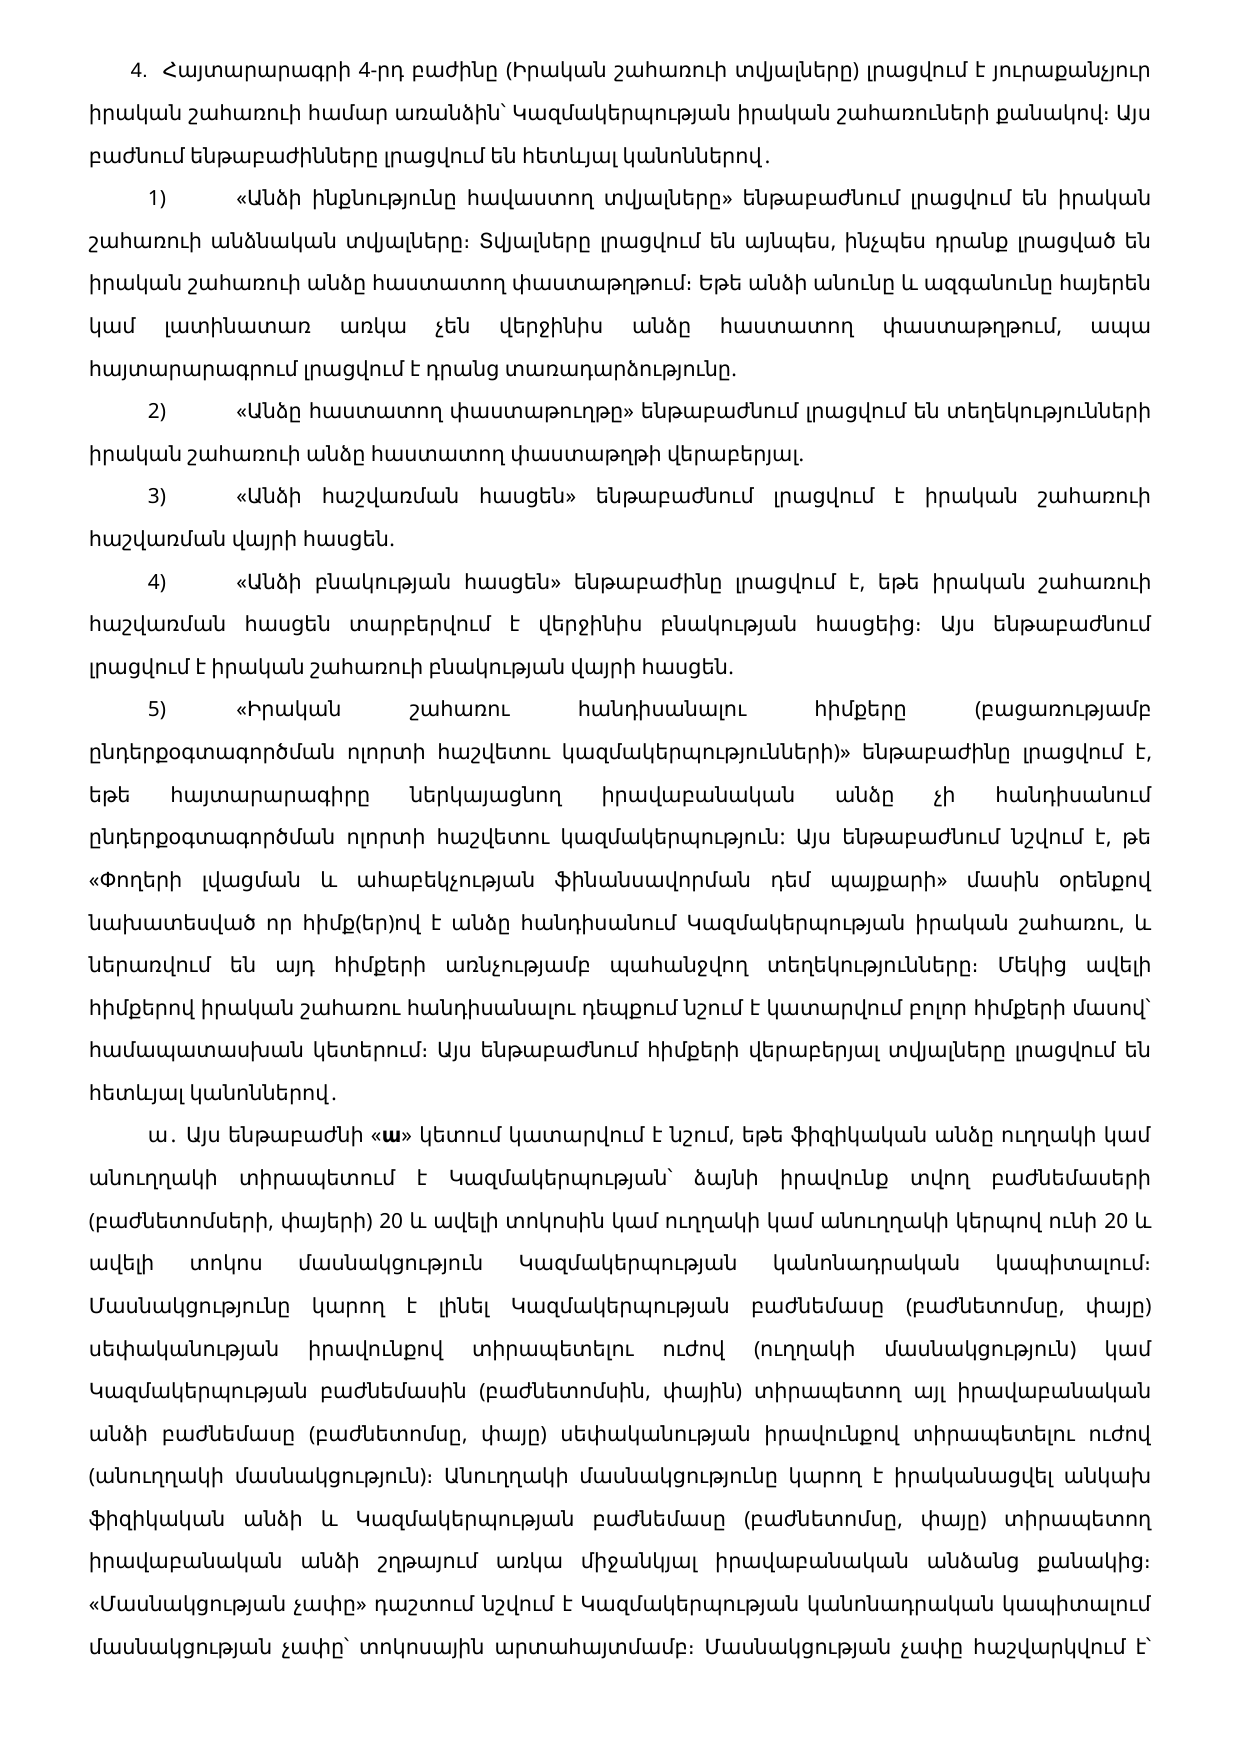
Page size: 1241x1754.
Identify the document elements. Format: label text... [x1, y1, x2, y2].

list «Անձը հաստատող փաստաթուղթը» ենթաբաժնում լրացվում են տեղեկությունների իրական շահառուի անձը հաստատող փաստաթղթի վերաբերյալ. [89, 396, 1152, 467]
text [89, 1121, 1152, 1660]
list «Անձի բնակության հասցեն» ենթաբաժինը լրացվում է, եթե իրական շահառուի հաշվառման հասցեն տարբերվում է վերջինիս բնակության հասցեից։ Այս ենթաբաժնում լրացվում է իրական շահառուի բնակության վայրի հասցեն. [89, 567, 1152, 680]
list «Անձի ինքնությունը հավաստող տվյալները» ենթաբաժնում լրացվում են իրական շահառուի անձնական տվյալները։ Տվյալները լրացվում են այնպես, ինչպես դրանք լրացված են իրական շահառուի անձը հաստատող փաստաթղթում։ Եթե անձի անունը և ազգանունը հայերեն կամ լատինատառ առկա չեն վերջինիս անձը հաստատող փաստաթղթում, ապա հայտարարագրում լրացվում է դրանց տառադարձությունը. [89, 183, 1152, 382]
list «Անձի հաշվառման հասցեն» ենթաբաժնում լրացվում է իրական շահառուի հաշվառման վայրի հասցեն. [89, 482, 1152, 553]
list Հայտարարագրի 4-րդ բաժինը (Իրական շահառուի տվյալները) լրացվում է յուրաքանչյուր իրական շահառուի համար առանձին՝ Կազմակերպության իրական շահառուների քանակով։ Այս բաժնում ենթաբաժինները լրացվում են հետևյալ կանոններով․ [89, 56, 1152, 169]
list «Իրական շահառու հանդիսանալու հիմքերը (բացառությամբ ընդերքօգտագործման ոլորտի հաշվետու կազմակերպությունների)» ենթաբաժինը լրացվում է, եթե հայտարարագիրը ներկայացնող իրավաբանական անձը չի հանդիսանում ընդերքօգտագործման ոլորտի հաշվետու կազմակերպություն: Այս ենթաբաժնում նշվում է, թե «Փողերի լվացման և ահաբեկչության ֆինանսավորման դեմ պայքարի» մասին օրենքով նախատեսված որ հիմք(եր)ով է անձը հանդիսանում Կազմակերպության իրական շահառու, և ներառվում են այդ հիմքերի առնչությամբ պահանջվող տեղեկությունները։ Մեկից ավելի հիմքերով իրական շահառու հանդիսանալու դեպքում նշում է կատարվում բոլոր հիմքերի մասով՝ համապատասխան կետերում։ Այս ենթաբաժնում հիմքերի վերաբերյալ տվյալները լրացվում են հետևյալ կանոններով․ [89, 694, 1152, 1106]
